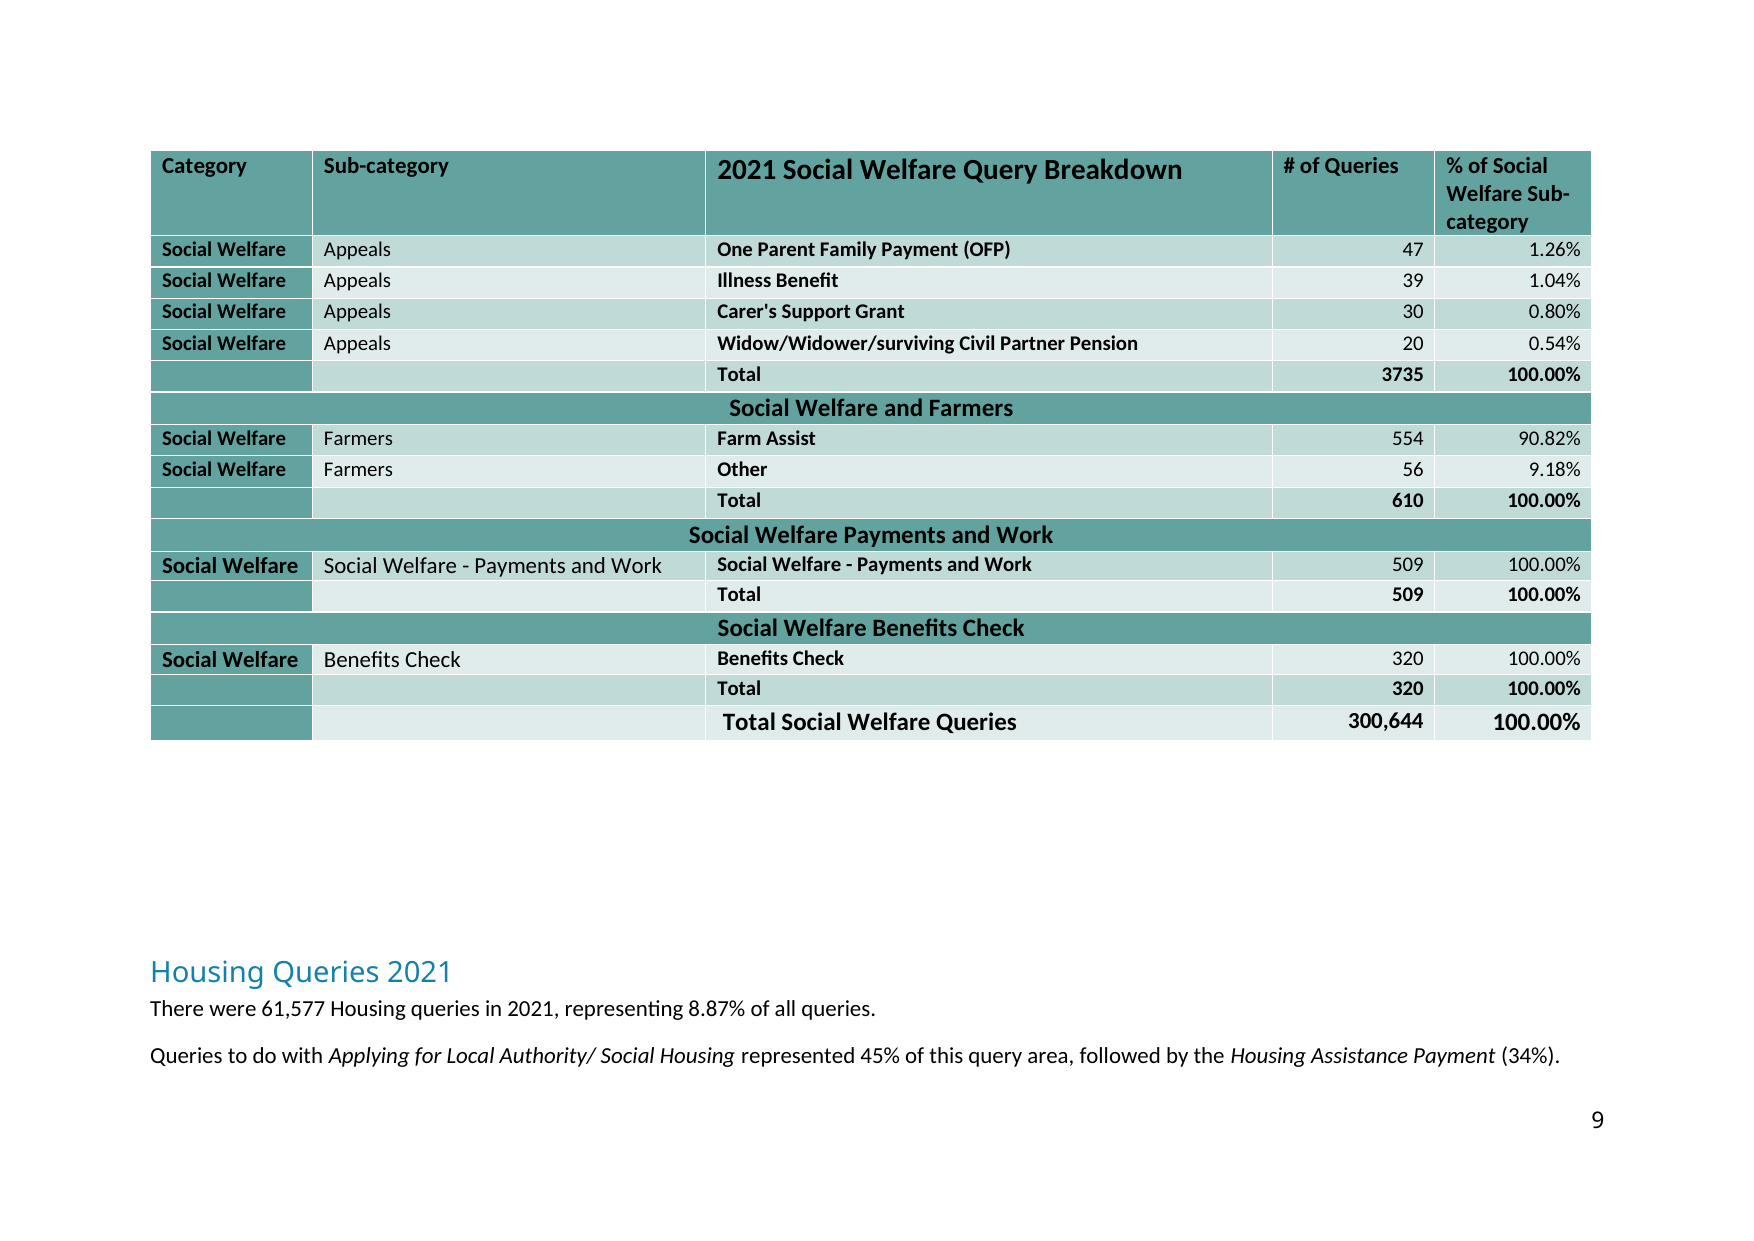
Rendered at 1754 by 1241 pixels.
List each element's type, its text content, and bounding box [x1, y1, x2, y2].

table_cell 3735 [1273, 361, 1434, 391]
table_cell 610 [1273, 488, 1434, 518]
table_cell 100.00% [1435, 675, 1591, 705]
table_cell [313, 581, 705, 611]
table_cell Social Welfare - Payments and Work [706, 552, 1272, 580]
table_cell 0.80% [1435, 299, 1591, 329]
table_cell [313, 488, 705, 518]
table_header # of Queries [1273, 151, 1434, 235]
text There were 61,577 Housing queries in 2021, representing 8.87% of all queries. [150, 994, 1604, 1022]
table_cell Widow/Widower/surviving Civil Partner Pension [706, 330, 1272, 360]
table_cell Social Welfare and Farmers [151, 393, 1591, 424]
table_cell Total [706, 488, 1272, 518]
table_cell 100.00% [1435, 645, 1591, 674]
table_cell 554 [1273, 425, 1434, 455]
table_cell 100.00% [1435, 706, 1591, 740]
table_cell [313, 361, 705, 391]
table_cell 100.00% [1435, 488, 1591, 518]
table_cell Farm Assist [706, 425, 1272, 455]
table_cell 320 [1273, 675, 1434, 705]
table_cell Total [706, 361, 1272, 391]
table_cell Farmers [313, 456, 705, 487]
table_cell [313, 706, 705, 740]
subtitle Housing Queries 2021 [150, 951, 1604, 991]
table_cell Total [706, 675, 1272, 705]
table_cell Appeals [313, 299, 705, 329]
table_cell Social Welfare [151, 456, 312, 487]
table_header % of Social Welfare Sub-category [1435, 151, 1591, 235]
table_header Sub-category [313, 151, 705, 235]
table_cell 509 [1273, 552, 1434, 580]
table_cell 320 [1273, 645, 1434, 674]
table_cell Appeals [313, 236, 705, 266]
table_cell Social Welfare - Payments and Work [313, 552, 705, 580]
text Queries to do with Applying for Local Authority/ Social Housing represented 45% of this query area, followed by the Housing Assistance Payment (34%). [150, 1041, 1604, 1069]
table_cell [151, 361, 312, 391]
table_cell Illness Benefit [706, 268, 1272, 298]
table_cell 509 [1273, 581, 1434, 611]
table_cell 0.54% [1435, 330, 1591, 360]
table_cell 1.26% [1435, 236, 1591, 266]
table_cell 100.00% [1435, 581, 1591, 611]
table_cell Social Welfare [151, 645, 312, 674]
table_cell 56 [1273, 456, 1434, 487]
table_cell Social Welfare [151, 425, 312, 455]
table_cell [151, 488, 312, 518]
table_cell 300,644 [1273, 706, 1434, 740]
table_cell Appeals [313, 268, 705, 298]
table_header 2021 Social Welfare Query Breakdown [706, 151, 1272, 235]
table_cell Social Welfare [151, 236, 312, 266]
table_cell Total Social Welfare Queries [706, 706, 1272, 740]
table_cell [151, 581, 312, 611]
table_cell [151, 706, 312, 740]
table_cell [151, 675, 312, 705]
table_cell 100.00% [1435, 361, 1591, 391]
table_cell Carer's Support Grant [706, 299, 1272, 329]
table_cell Social Welfare Benefits Check [151, 613, 1591, 644]
table_cell Social Welfare Payments and Work [151, 519, 1591, 551]
table_cell Total [706, 581, 1272, 611]
table_cell 9.18% [1435, 456, 1591, 487]
table_cell 30 [1273, 299, 1434, 329]
table_cell Social Welfare [151, 552, 312, 580]
table_cell Farmers [313, 425, 705, 455]
table_cell Benefits Check [313, 645, 705, 674]
table_cell 90.82% [1435, 425, 1591, 455]
table_header Category [151, 151, 312, 235]
table_cell 47 [1273, 236, 1434, 266]
table_cell Social Welfare [151, 299, 312, 329]
table_cell Appeals [313, 330, 705, 360]
table_cell Other [706, 456, 1272, 487]
table_cell Social Welfare [151, 330, 312, 360]
table_cell Social Welfare [151, 268, 312, 298]
table_cell 1.04% [1435, 268, 1591, 298]
table_cell Benefits Check [706, 645, 1272, 674]
table_cell 20 [1273, 330, 1434, 360]
table_cell 100.00% [1435, 552, 1591, 580]
table_cell One Parent Family Payment (OFP) [706, 236, 1272, 266]
table_cell [313, 675, 705, 705]
table_cell 39 [1273, 268, 1434, 298]
